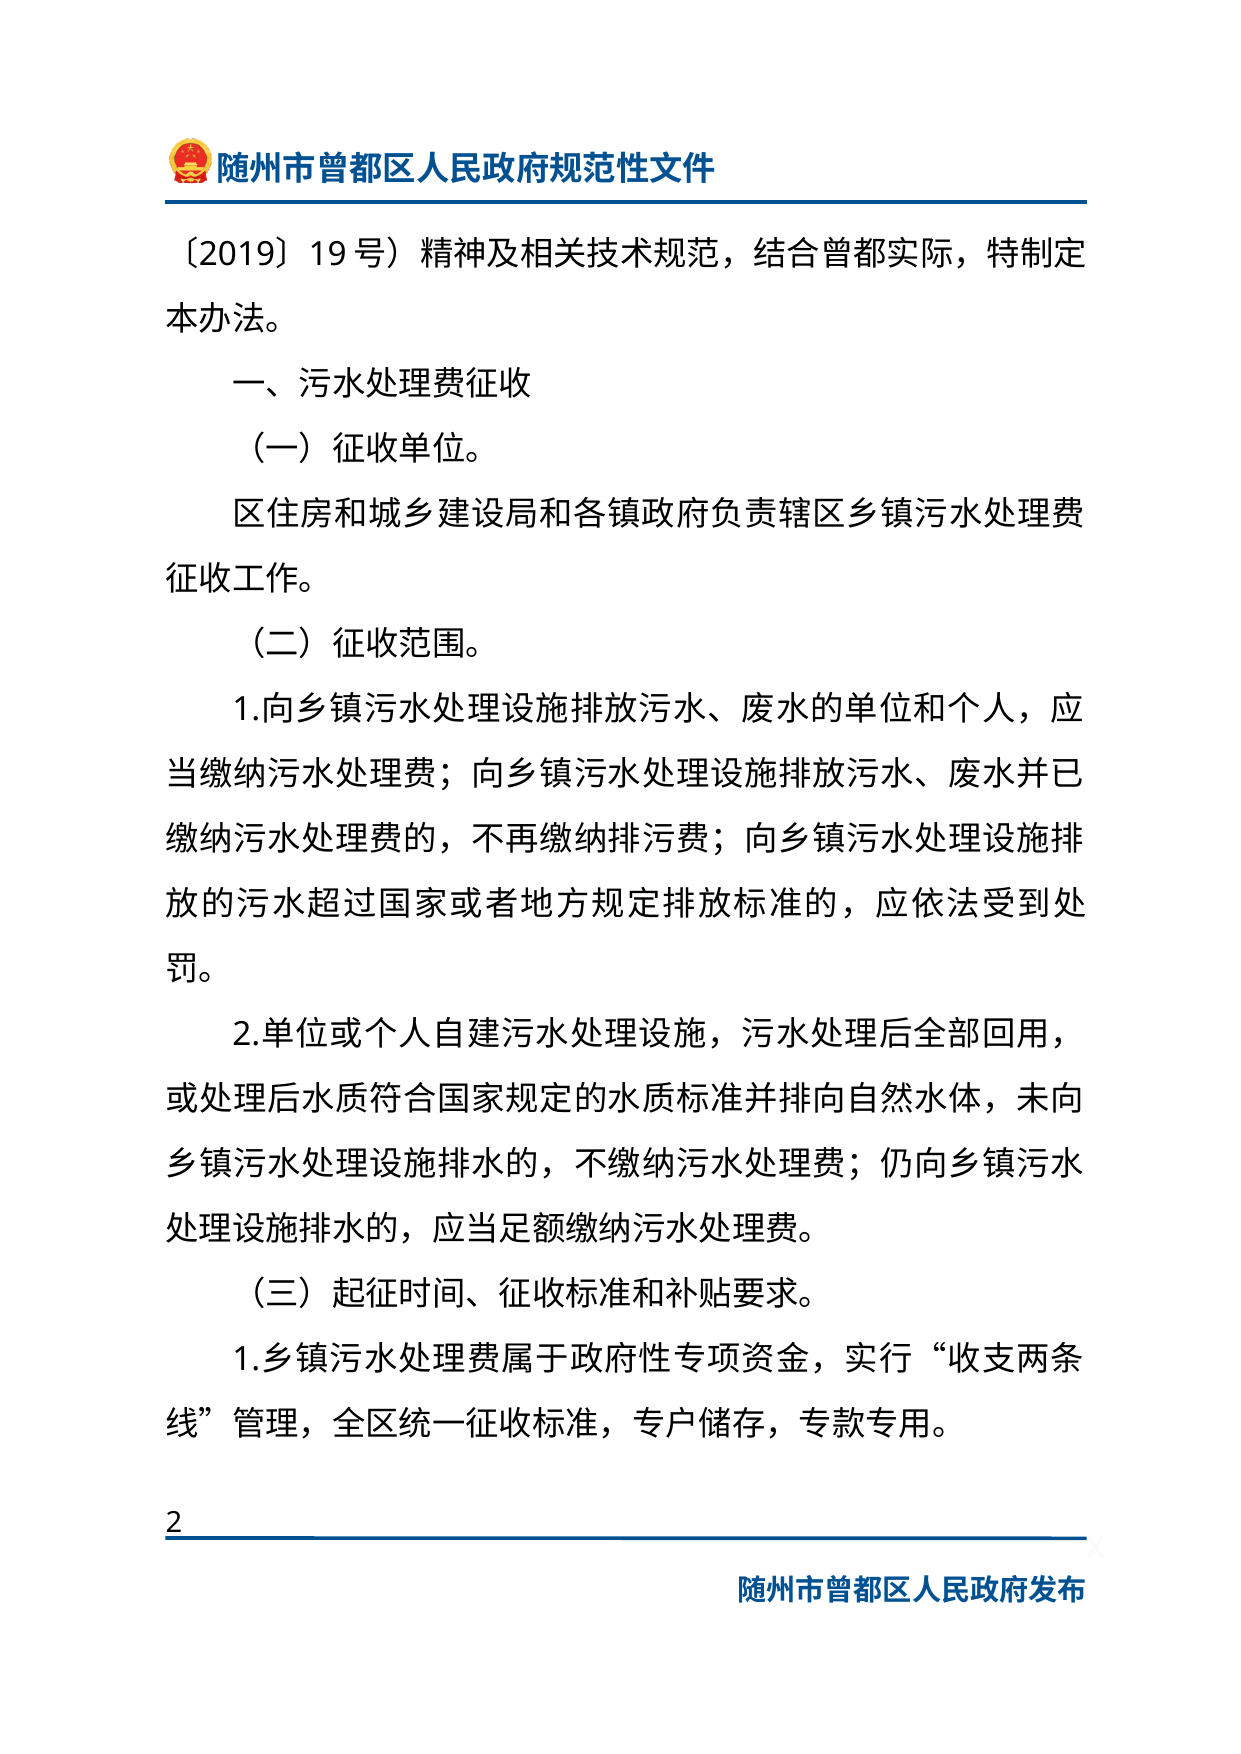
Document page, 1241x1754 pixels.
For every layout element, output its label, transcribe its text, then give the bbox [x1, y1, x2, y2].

text （二）征收范围。 [165, 609, 1087, 674]
text 2.单位或个人自建污水处理设施，污水处理后全部回用，或处理后水质符合国家规定的水质标准并排向自然水体，未向乡镇污水处理设施排水的，不缴纳污水处理费；仍向乡镇污水处理设施排水的，应当足额缴纳污水处理费。 [165, 999, 1087, 1259]
text （一）征收单位。 [165, 414, 1087, 479]
text 一、污水处理费征收 [165, 349, 1087, 414]
picture [165, 136, 216, 187]
text （三）起征时间、征收标准和补贴要求。 [165, 1259, 1087, 1324]
text 1.乡镇污水处理费属于政府性专项资金，实行“收支两条线”管理，全区统一征收标准，专户储存，专款专用。 [165, 1324, 1087, 1454]
text 1.向乡镇污水处理设施排放污水、废水的单位和个人，应当缴纳污水处理费；向乡镇污水处理设施排放污水、废水并已缴纳污水处理费的，不再缴纳排污费；向乡镇污水处理设施排放的污水超过国家或者地方规定排放标准的，应依法受到处罚。 [165, 674, 1087, 999]
text 区住房和城乡建设局和各镇政府负责辖区乡镇污水处理费征收工作。 [165, 479, 1087, 609]
text 为加强乡镇污水处理厂的运营维护管理，确保乡镇污水处理设施安全运行，根据《省人民政府办公厅关于加强乡镇生活污水处理设施运营维护管理工作的通知》（鄂政办发〔2019〕19号）精神及相关技术规范，结合曾都实际，特制定本办法。 [165, 219, 1087, 349]
